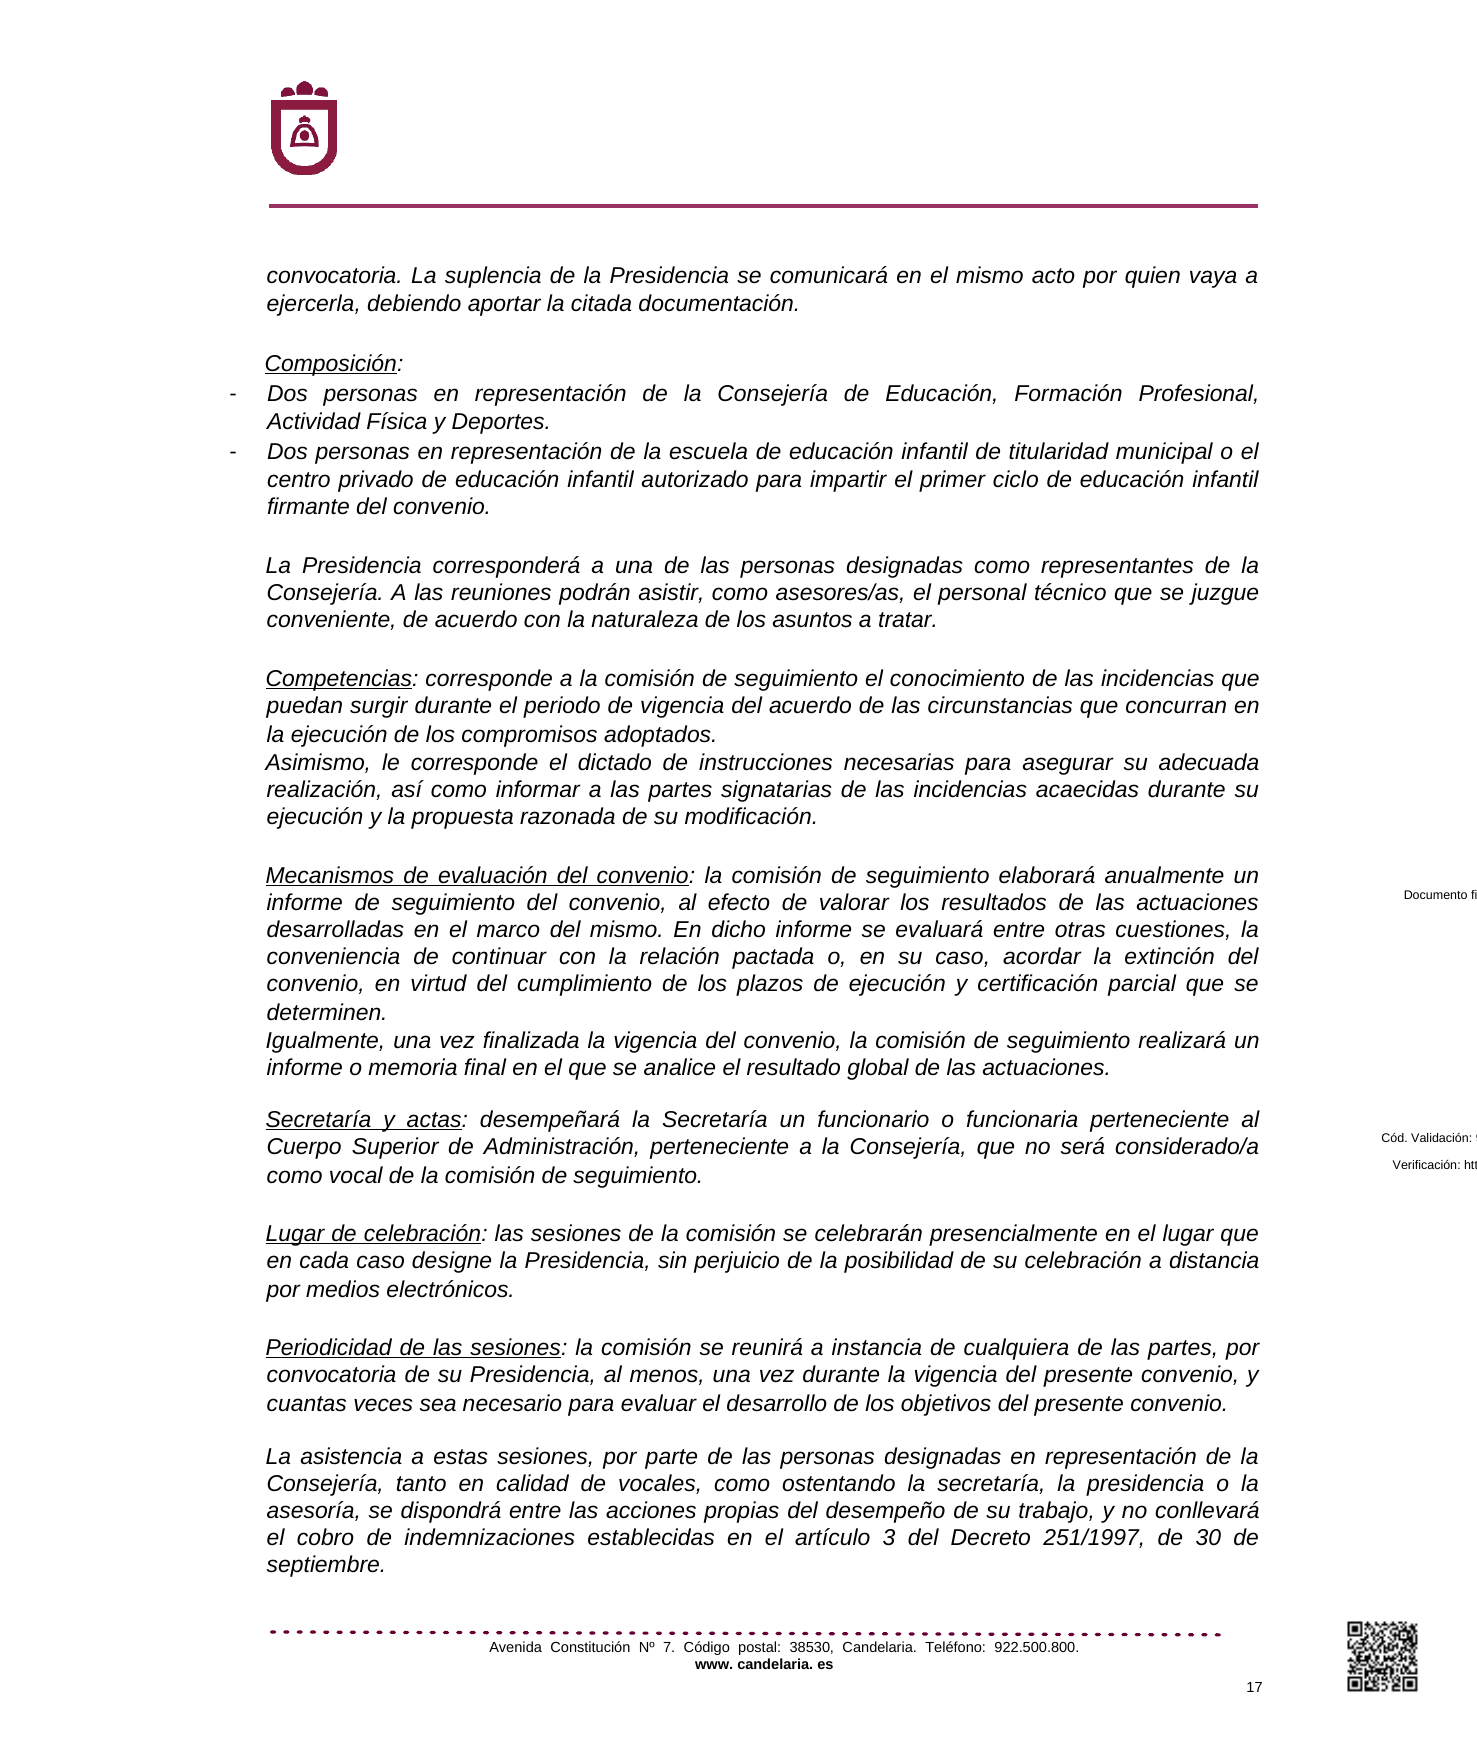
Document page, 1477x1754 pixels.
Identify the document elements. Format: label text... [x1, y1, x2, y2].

list Dos personas en representación de la Consejería de Educación, Formación Profesional, Actividad Física y Deportes. [229, 379, 1262, 434]
text Lugar de celebración: las sesiones de la comisión se celebrarán presencialmente en el lugar que en cada caso designe la Presidencia, sin perjuicio de la posibilidad de su celebración a distancia por medios electrónicos. [265, 1220, 1262, 1303]
text Competencias: corresponde a la comisión de seguimiento el conocimiento de las incidencias que puedan surgir durante el periodo de vigencia del acuerdo de las circunstancias que concurran en la ejecución de los compromisos adoptados. [265, 665, 1262, 748]
text Mecanismos de evaluación del convenio: la comisión de seguimiento elaborará anualmente un informe de seguimiento del convenio, al efecto de valorar los resultados de las actuaciones desarrolladas en el marco del mismo. En dicho informe se evaluará entre otras cuestiones, la conveniencia de continuar con la relación pactada o, en su caso, acordar la extinción del convenio, en virtud del cumplimiento de los plazos de ejecución y certificación parcial que se determinen. [265, 862, 1262, 1026]
text La Presidencia corresponderá a una de las personas designadas como representantes de la Consejería. A las reuniones podrán asistir, como asesores/as, el personal técnico que se juzgue conveniente, de acuerdo con la naturaleza de los asuntos a tratar. [265, 552, 1262, 632]
text Composición: [264, 350, 1362, 377]
text Secretaría y actas: desempeñará la Secretaría un funcionario o funcionaria perteneciente al Cuerpo Superior de Administración, perteneciente a la Consejería, que no será considerado/a como vocal de la comisión de seguimiento. [265, 1106, 1262, 1189]
picture [271, 81, 337, 175]
text Asimismo, le corresponde el dictado de instrucciones necesarias para asegurar su adecuada realización, así como informar a las partes signatarias de las incidencias acaecidas durante su ejecución y la propuesta razonada de su modificación. [265, 749, 1262, 829]
list Dos personas en representación de la escuela de educación infantil de titularidad municipal o el centro privado de educación infantil autorizado para impartir el primer ciclo de educación infantil firmante del convenio. [229, 437, 1262, 519]
text Periodicidad de las sesiones: la comisión se reunirá a instancia de cualquiera de las partes, por convocatoria de su Presidencia, al menos, una vez durante la vigencia del presente convenio, y cuantas veces sea necesario para evaluar el desarrollo de los objetivos del presente convenio. [265, 1334, 1262, 1417]
text Igualmente, una vez finalizada la vigencia del convenio, la comisión de seguimiento realizará un informe o memoria final en el que se analice el resultado global de las actuaciones. [265, 1027, 1262, 1080]
picture [1346, 1620, 1420, 1694]
text La asistencia a estas sesiones, por parte de las personas designadas en representación de la Consejería, tanto en calidad de vocales, como ostentando la secretaría, la presidencia o la asesoría, se dispondrá entre las acciones propias del desempeño de su trabajo, y no conllevará el cobro de indemnizaciones establecidas en el artículo 3 del Decreto 251/1997, de 30 de septiembre. [265, 1443, 1262, 1577]
